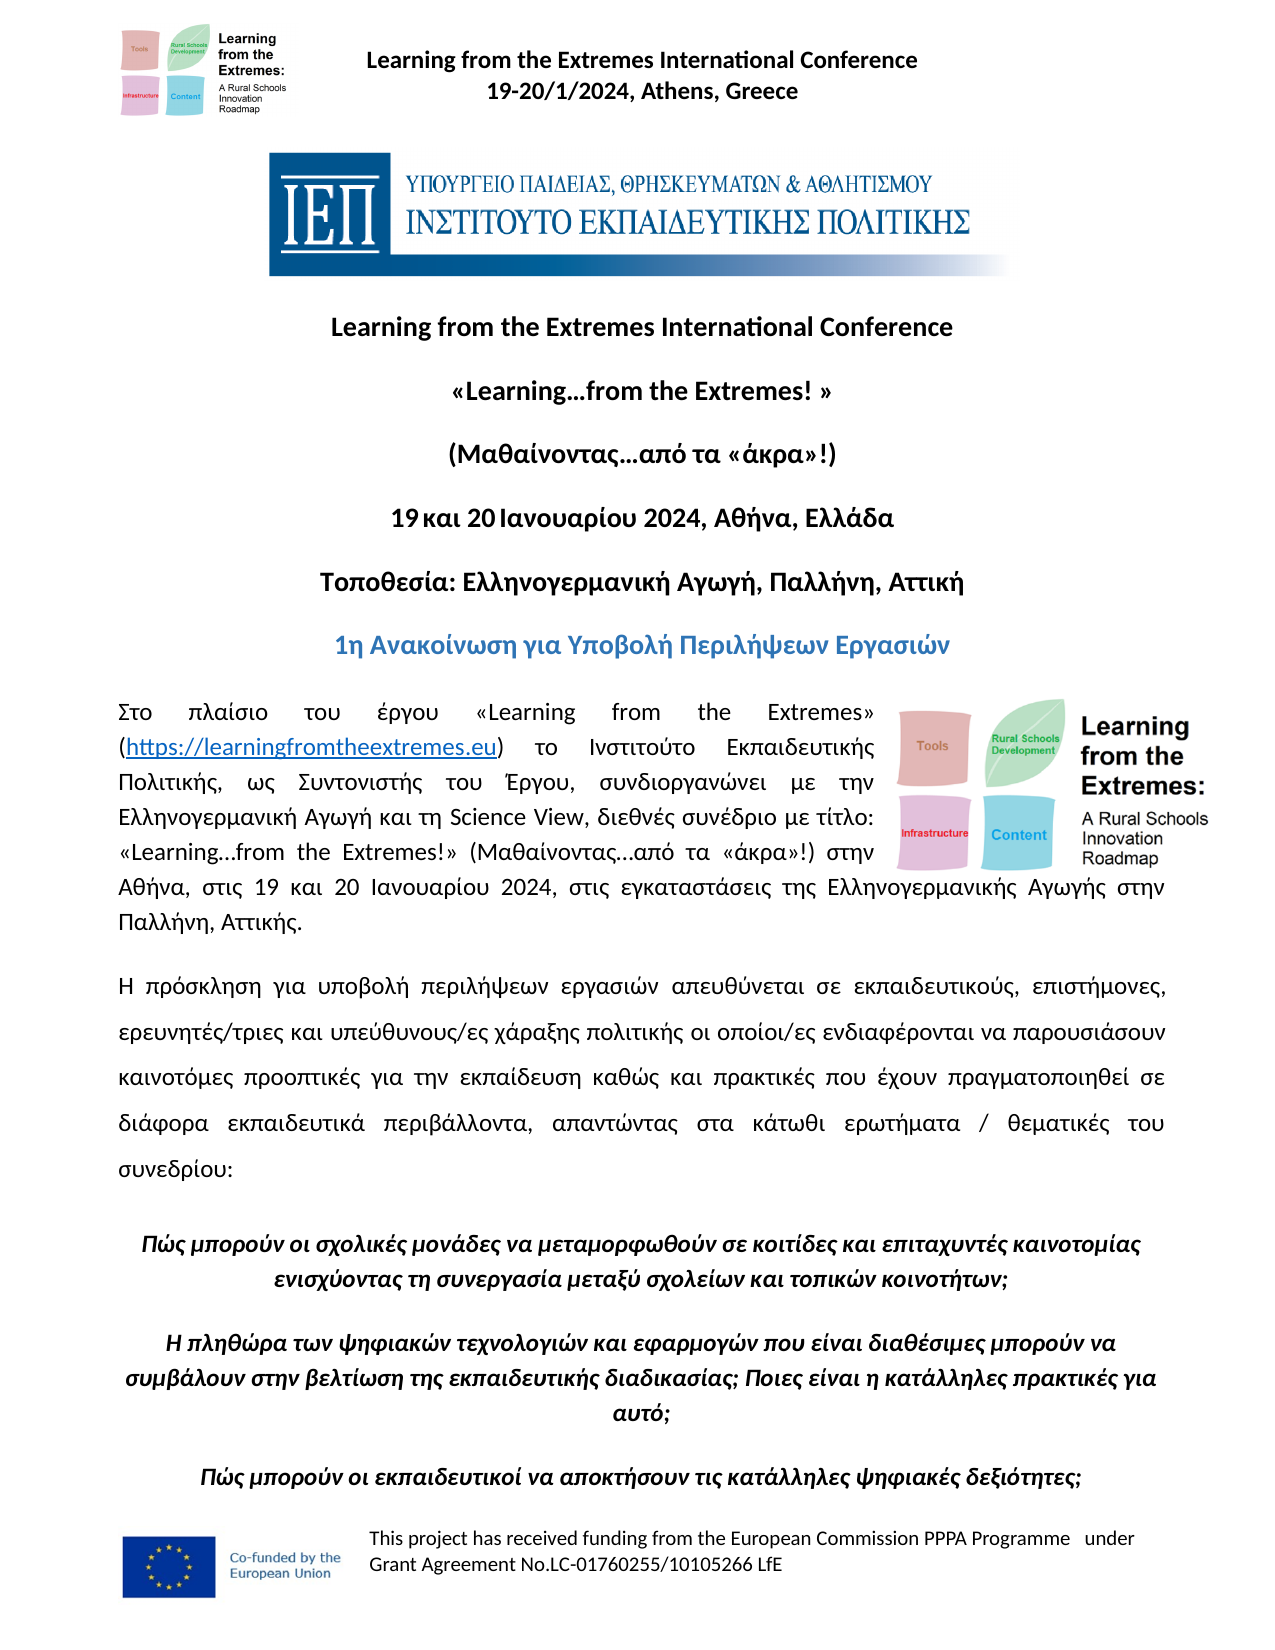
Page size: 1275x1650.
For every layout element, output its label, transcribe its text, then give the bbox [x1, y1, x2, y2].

text Τοποθεσία: Ελληνογερμανική Αγωγή, Παλλήνη, Αττική [118, 564, 1167, 598]
picture [118, 23, 300, 117]
text 19 και 20 Ιανουαρίου 2024, Αθήνα, Ελλάδα [118, 500, 1167, 534]
text 1η Ανακοίνωση για Υποβολή Περιλήψεων Εργασιών [118, 627, 1167, 662]
text (Μαθαίνοντας…από τα «άκρα»!) [118, 437, 1167, 471]
text Η πληθώρα των ψηφιακών τεχνολογιών και εφαρμογών που είναι διαθέσιμες μπορούν να συμβάλουν στην βελτίωση της εκπαιδευτικής διαδικασίας; Ποιες είναι η κατάλληλες πρακτικές για αυτό; [118, 1327, 1167, 1427]
text Learning from the Extremes International Conference [118, 309, 1167, 344]
text Πώς μπορούν οι σχολικές μονάδες να μεταμορφωθούν σε κοιτίδες και επιταχυντές καινοτομίας ενισχύοντας τη συνεργασία μεταξύ σχολείων και τοπικών κοινοτήτων; [118, 1228, 1167, 1293]
picture [118, 1526, 358, 1605]
text Η πρόσκληση για υποβολή περιλήψεων εργασιών απευθύνεται σε εκπαιδευτικούς, επιστήμονες, ερευνητές/τριες και υπεύθυνους/ες χάραξης πολιτικής οι οποίοι/ες ενδιαφέρονται να παρουσιάσουν καινοτόμες προοπτικές για την εκπαίδευση καθώς και πρακτικές που έχουν πραγματοποιηθεί σε διάφορα εκπαιδευτικά περιβάλλοντα, απαντώντας στα κάτωθι ερωτήματα / θεματικές του συνεδρίου: [118, 970, 1167, 1183]
text Πώς μπορούν οι εκπαιδευτικοί να αποκτήσουν τις κατάλληλες ψηφιακές δεξιότητες; [118, 1461, 1167, 1492]
picture [892, 697, 1230, 870]
picture [264, 147, 1021, 281]
text «Learning…from the Extremes! » [118, 373, 1167, 407]
text Στο πλαίσιο του έργου «Learning from the Extremes» (https://learningfromtheextremes.eu) το Ινστιτούτο Εκπαιδευτικής Πολιτικής, ως Συντονιστής του Έργου, συνδιοργανώνει με την Ελληνογερμανική Αγωγή και τη Science View, διεθνές συνέδριο με τίτλο: «Learning…from the Extremes!» (Μαθαίνοντας…από τα «άκρα»!) στην Αθήνα, στις 19 και 20 Ιανουαρίου 2024, στις εγκαταστάσεις της Ελληνογερμανικής Αγωγής στην Παλλήνη, Αττικής. [118, 696, 1167, 936]
